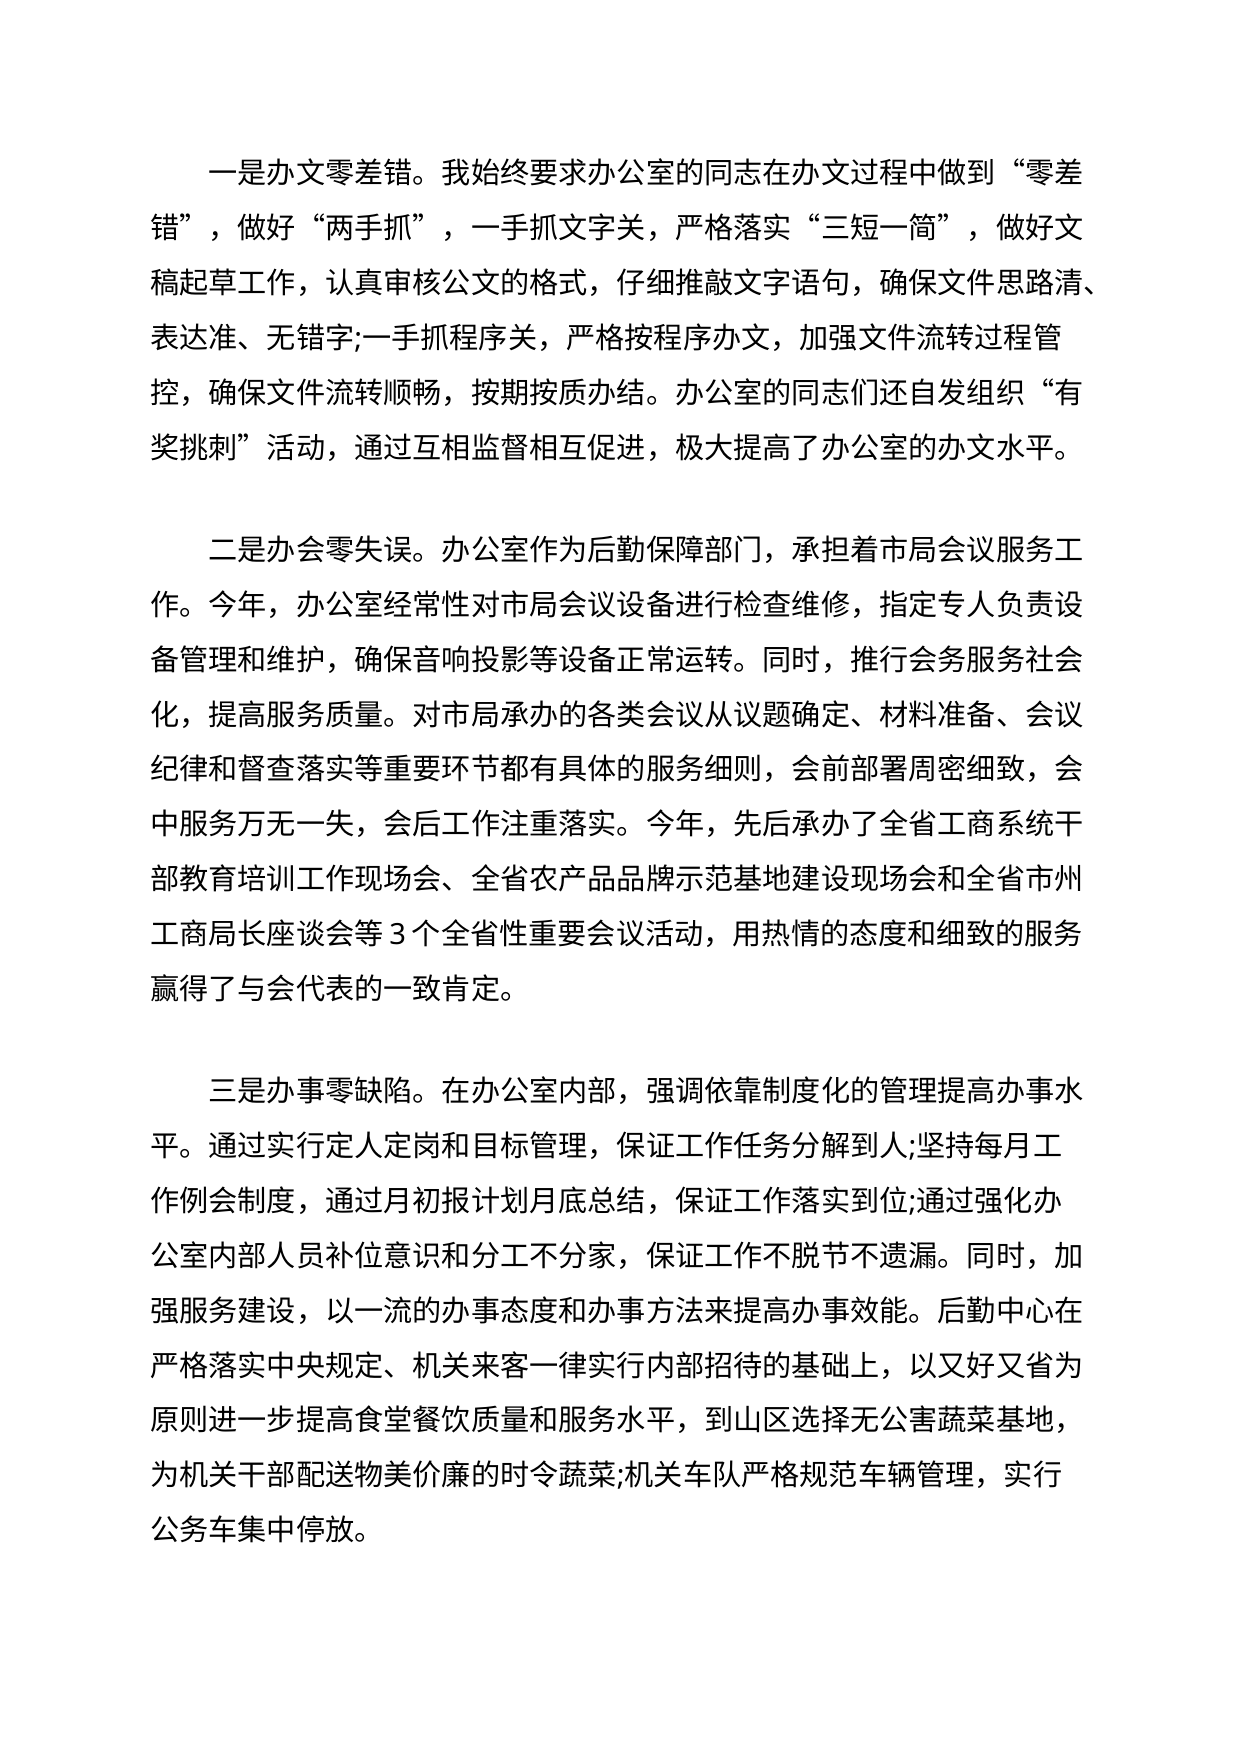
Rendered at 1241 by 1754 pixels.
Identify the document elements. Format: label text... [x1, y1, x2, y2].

text 二是办会零失误。办公室作为后勤保障部门，承担着市局会议服务工作。今年，办公室经常性对市局会议设备进行检查维修，指定专人负责设备管理和维护，确保音响投影等设备正常运转。同时，推行会务服务社会化，提高服务质量。对市局承办的各类会议从议题确定、材料准备、会议纪律和督查落实等重要环节都有具体的服务细则，会前部署周密细致，会中服务万无一失，会后工作注重落实。今年，先后承办了全省工商系统干部教育培训工作现场会、全省农产品品牌示范基地建设现场会和全省市州工商局长座谈会等3个全省性重要会议活动，用热情的态度和细致的服务赢得了与会代表的一致肯定。 [150, 526, 1090, 1008]
text 三是办事零缺陷。在办公室内部，强调依靠制度化的管理提高办事水平。通过实行定人定岗和目标管理，保证工作任务分解到人;坚持每月工作例会制度，通过月初报计划月底总结，保证工作落实到位;通过强化办公室内部人员补位意识和分工不分家，保证工作不脱节不遗漏。同时，加强服务建设，以一流的办事态度和办事方法来提高办事效能。后勤中心在严格落实中央规定、机关来客一律实行内部招待的基础上，以又好又省为原则进一步提高食堂餐饮质量和服务水平，到山区选择无公害蔬菜基地，为机关干部配送物美价廉的时令蔬菜;机关车队严格规范车辆管理，实行公务车集中停放。 [150, 1067, 1090, 1549]
text 一是办文零差错。我始终要求办公室的同志在办文过程中做到“零差错”，做好“两手抓”，一手抓文字关，严格落实“三短一简”，做好文稿起草工作，认真审核公文的格式，仔细推敲文字语句，确保文件思路清、表达准、无错字;一手抓程序关，严格按程序办文，加强文件流转过程管控，确保文件流转顺畅，按期按质办结。办公室的同志们还自发组织“有奖挑刺”活动，通过互相监督相互促进，极大提高了办公室的办文水平。 [150, 150, 1090, 467]
